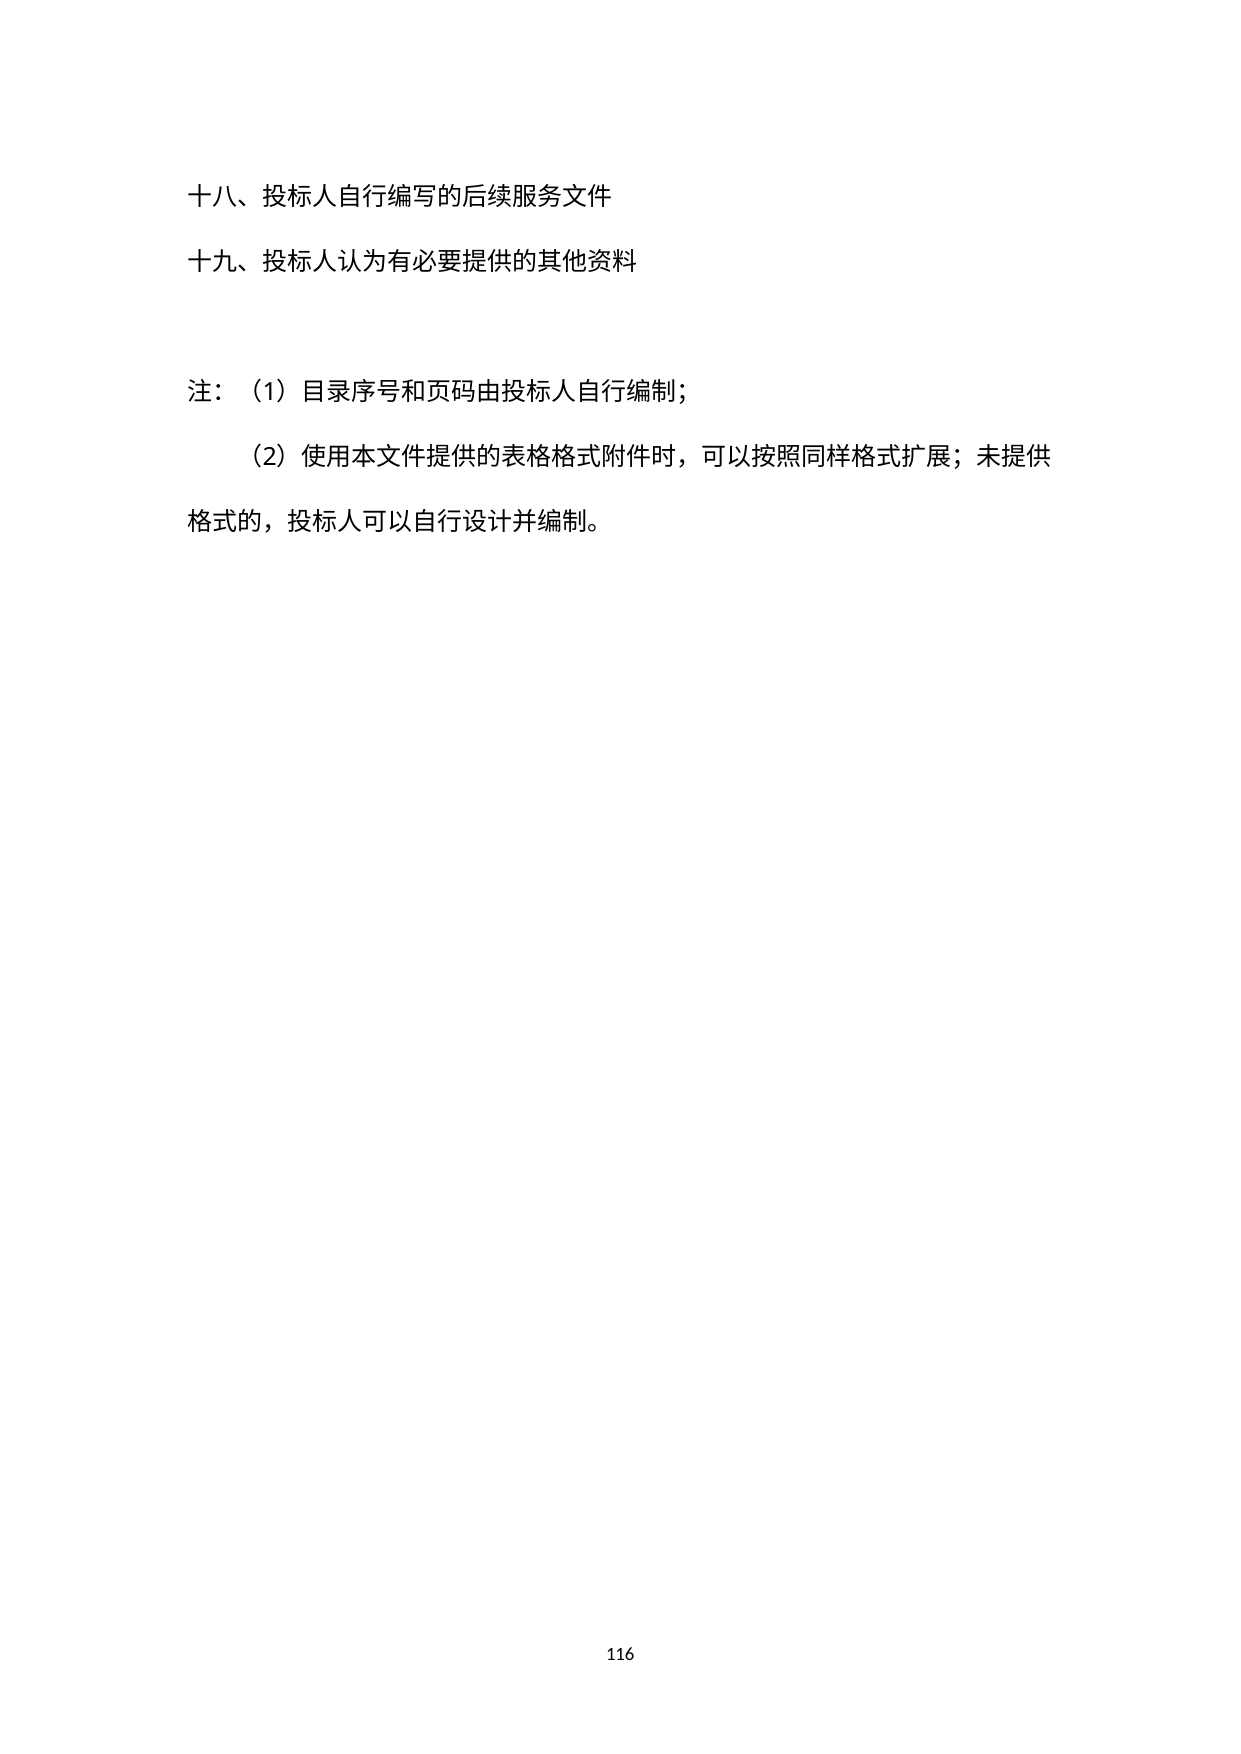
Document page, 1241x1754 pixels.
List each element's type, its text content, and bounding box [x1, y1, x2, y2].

text 十九、投标人认为有必要提供的其他资料 [187, 227, 1053, 292]
text 十八、投标人自行编写的后续服务文件 [187, 162, 1053, 227]
text （2）使用本文件提供的表格格式附件时，可以按照同样格式扩展；未提供格式的，投标人可以自行设计并编制。 [187, 422, 1053, 552]
text 注：（1）目录序号和页码由投标人自行编制； [187, 357, 1053, 422]
